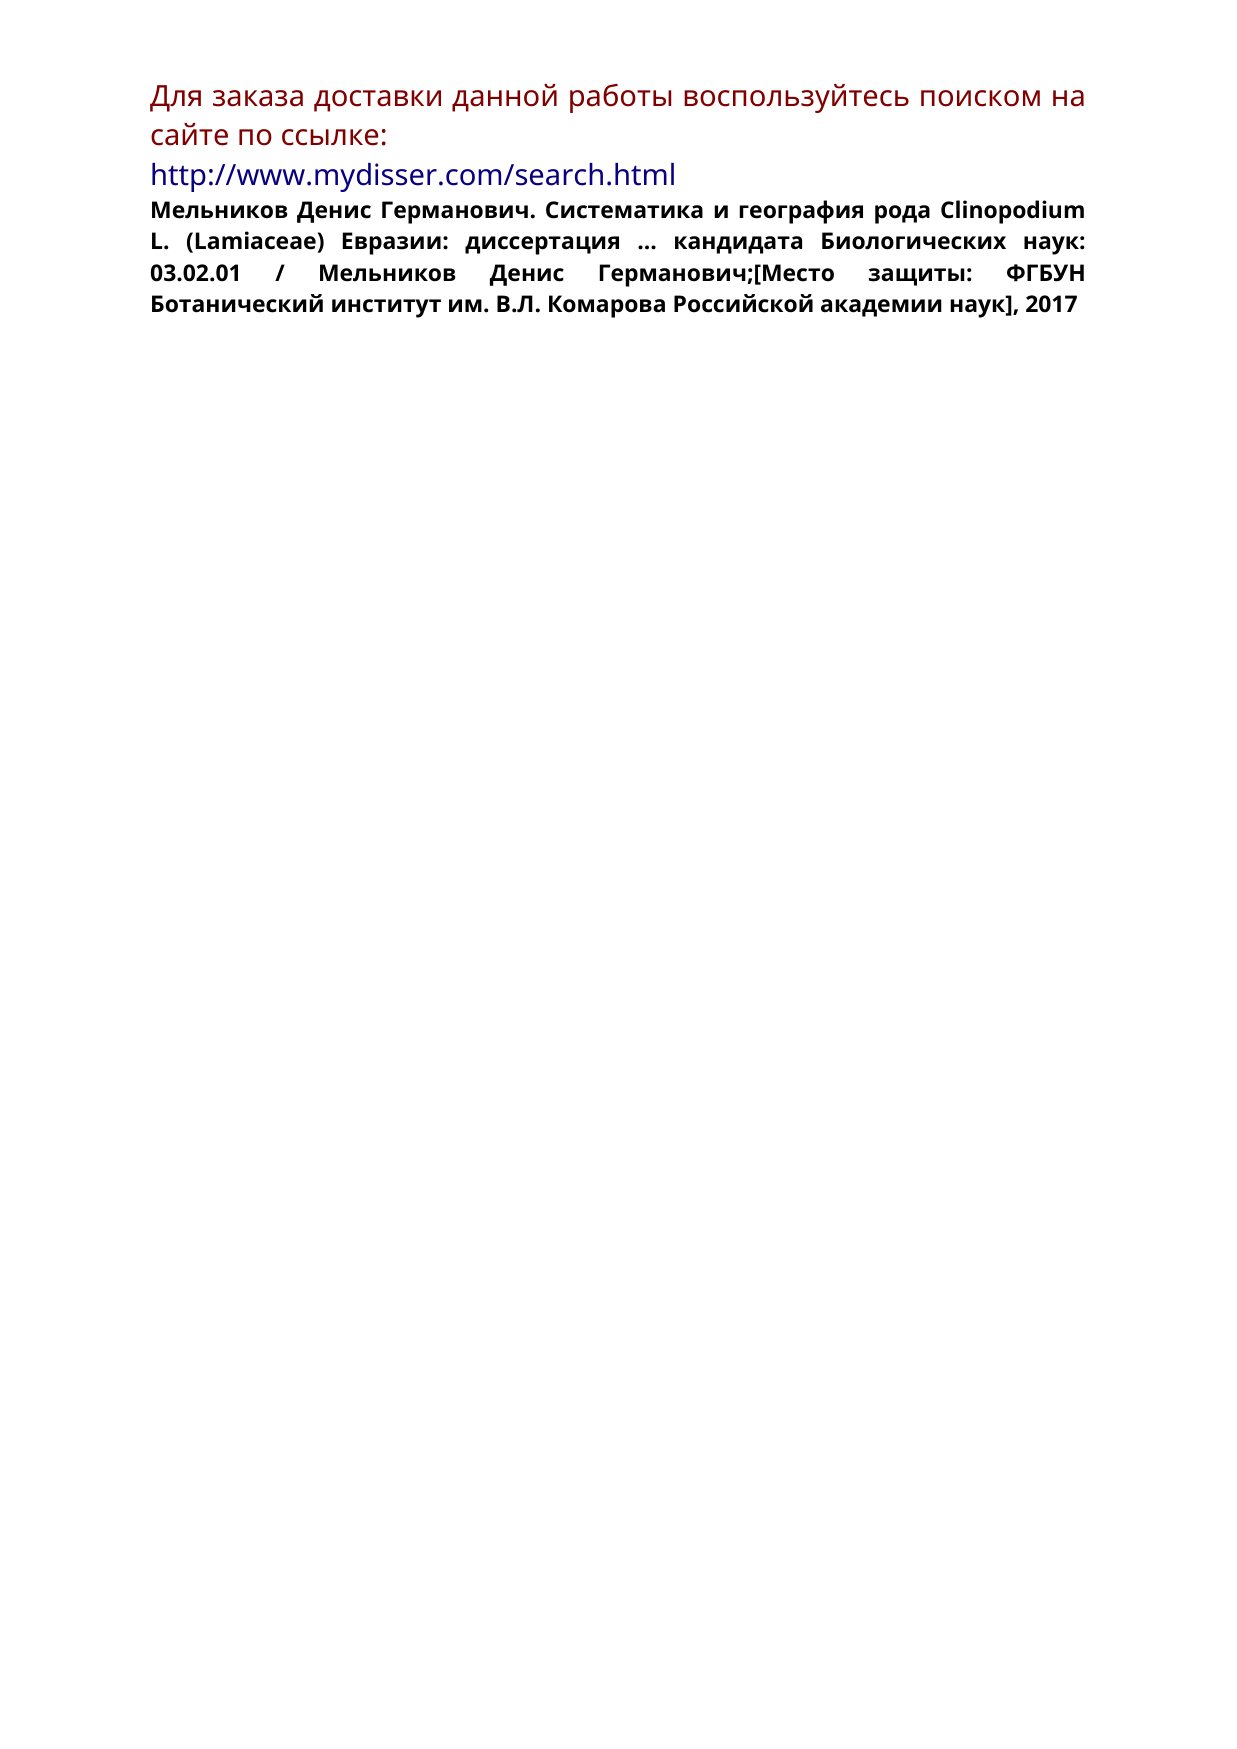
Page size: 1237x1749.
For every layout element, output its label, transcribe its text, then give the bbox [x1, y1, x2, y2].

text Мельников Денис Германович. Систематика и география рода Clinopodium L. (Lamiaceae) Евразии: диссертация ... кандидата Биологических наук: 03.02.01 / Мельников Денис Германович;[Место защиты: ФГБУН Ботанический институт им. В.Л. Комарова Российской академии наук], 2017 [150, 194, 1086, 319]
